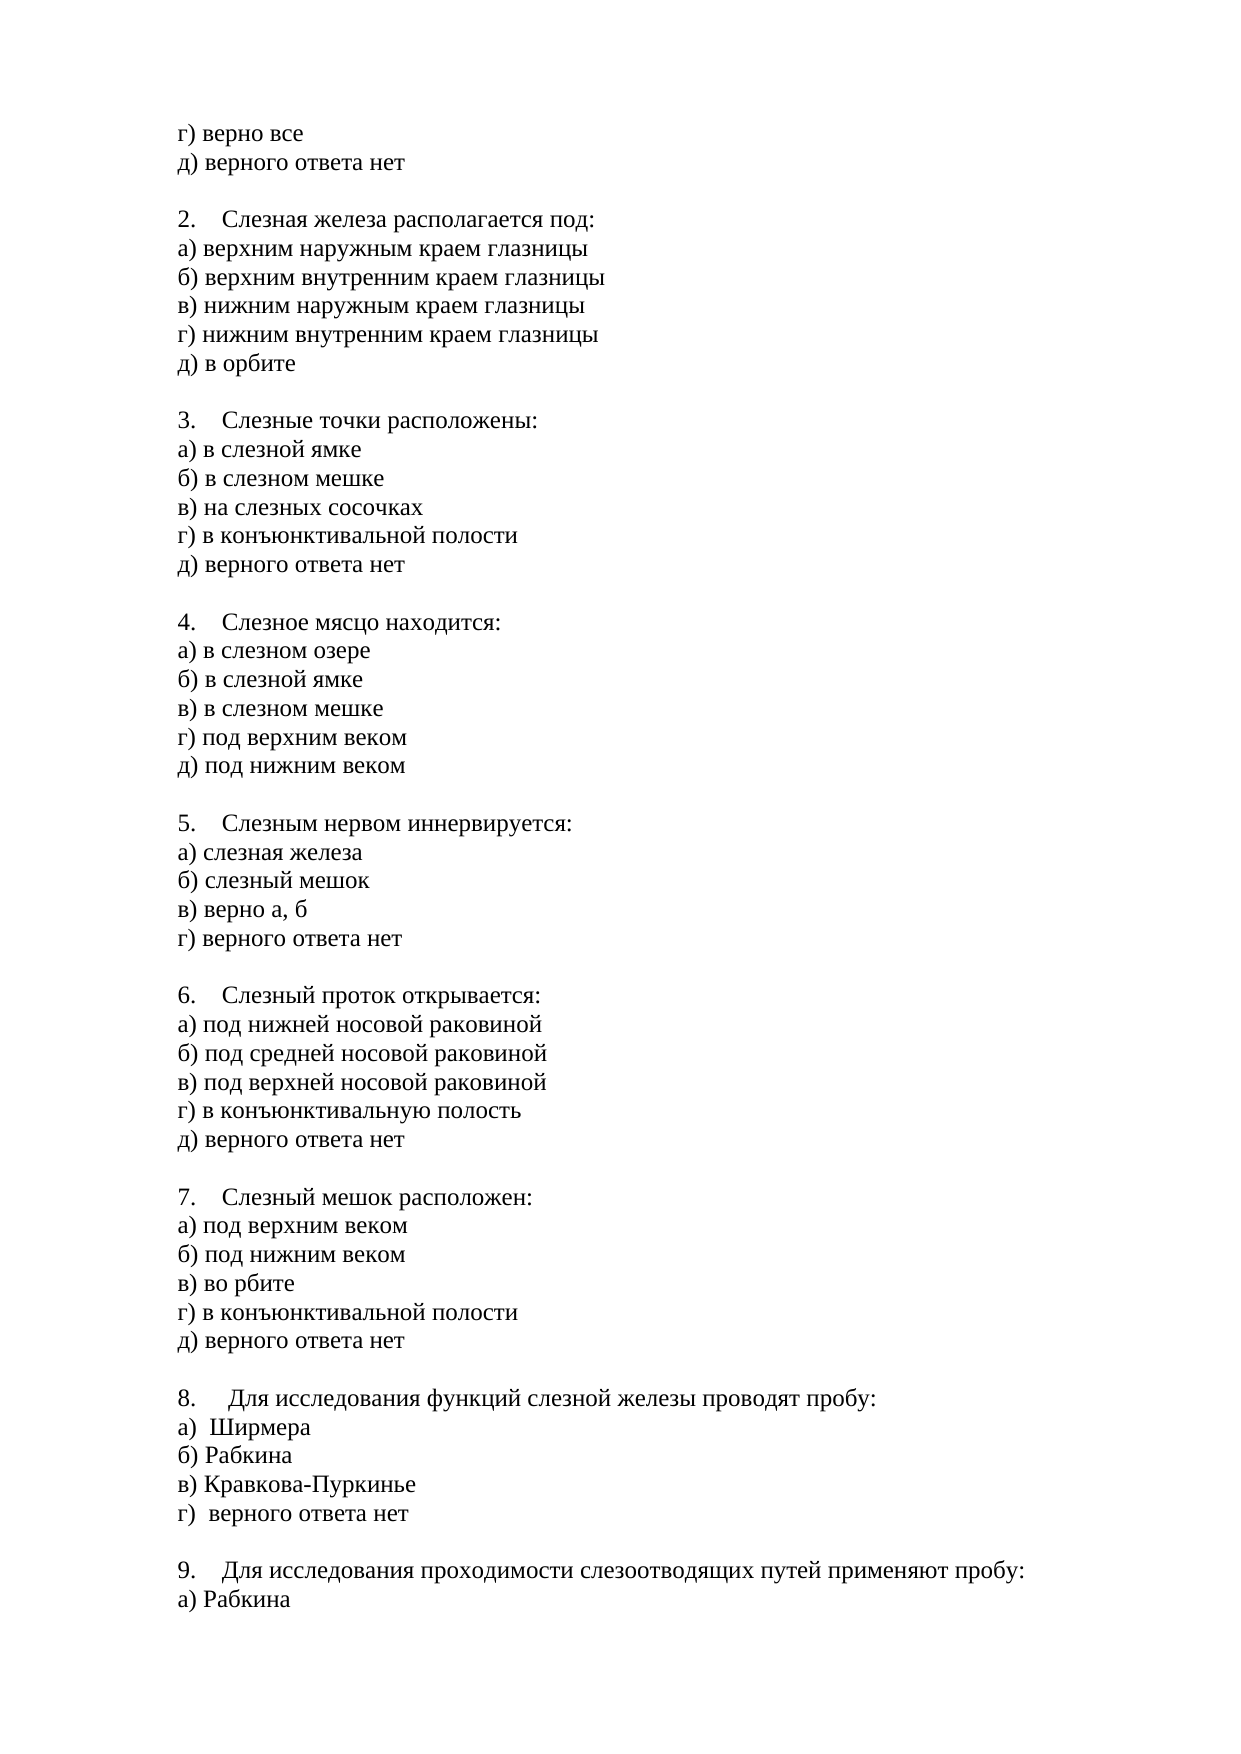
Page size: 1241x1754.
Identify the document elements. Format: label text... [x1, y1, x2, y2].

text б) в слезной ямке [118, 664, 1181, 693]
text а) под нижней носовой раковиной [118, 1009, 1181, 1038]
text а) слезная железа [118, 837, 1181, 866]
text г) в конъюнктивальную полость [118, 1096, 1181, 1124]
text в) под верхней носовой раковиной [118, 1067, 1181, 1096]
text а) верхним наружным краем глазницы [118, 233, 1181, 262]
text в) во рбите [118, 1268, 1181, 1297]
list Слезное мясцо находится: [162, 607, 1181, 636]
text б) под нижним веком [118, 1239, 1181, 1268]
text д) в орбите [118, 348, 1181, 377]
text б) верхним внутренним краем глазницы [118, 262, 1181, 291]
text б) под средней носовой раковиной [118, 1038, 1181, 1067]
list Слезный мешок расположен: [162, 1182, 1181, 1211]
text б) слезный мешок [118, 866, 1181, 894]
list Для исследования функций слезной железы проводят пробу: [162, 1383, 1181, 1412]
text а) в слезной ямке [118, 434, 1181, 463]
text д) верного ответа нет [118, 147, 1181, 176]
text а) Ширмера [118, 1412, 1181, 1441]
text д) под нижним веком [118, 751, 1181, 779]
text а) в слезном озере [118, 636, 1181, 664]
text г) верного ответа нет [118, 923, 1181, 952]
text г) верного ответа нет [118, 1498, 1181, 1527]
text в) нижним наружным краем глазницы [118, 291, 1181, 319]
text г) под верхним веком [118, 722, 1181, 751]
text д) верного ответа нет [118, 549, 1181, 578]
text г) в конъюнктивальной полости [118, 1297, 1181, 1326]
text г) в конъюнктивальной полости [118, 521, 1181, 549]
text д) верного ответа нет [118, 1124, 1181, 1153]
list Слезные точки расположены: [162, 406, 1181, 434]
text а) Рабкина [118, 1584, 1181, 1613]
text г) верно все [118, 118, 1181, 147]
list Слезный проток открывается: [162, 981, 1181, 1009]
text в) верно а, б [118, 894, 1181, 923]
text в) в слезном мешке [118, 693, 1181, 722]
text г) нижним внутренним краем глазницы [118, 319, 1181, 348]
text в) Кравкова-Пуркинье [118, 1469, 1181, 1498]
text в) на слезных сосочках [118, 492, 1181, 521]
text а) под верхним веком [118, 1211, 1181, 1239]
text б) в слезном мешке [118, 463, 1181, 492]
list Слезная железа располагается под: [162, 204, 1181, 233]
text д) верного ответа нет [118, 1326, 1181, 1354]
text б) Рабкина [118, 1441, 1181, 1469]
list Для исследования проходимости слезоотводящих путей применяют пробу: [162, 1556, 1181, 1584]
list Слезным нервом иннервируется: [162, 808, 1181, 837]
